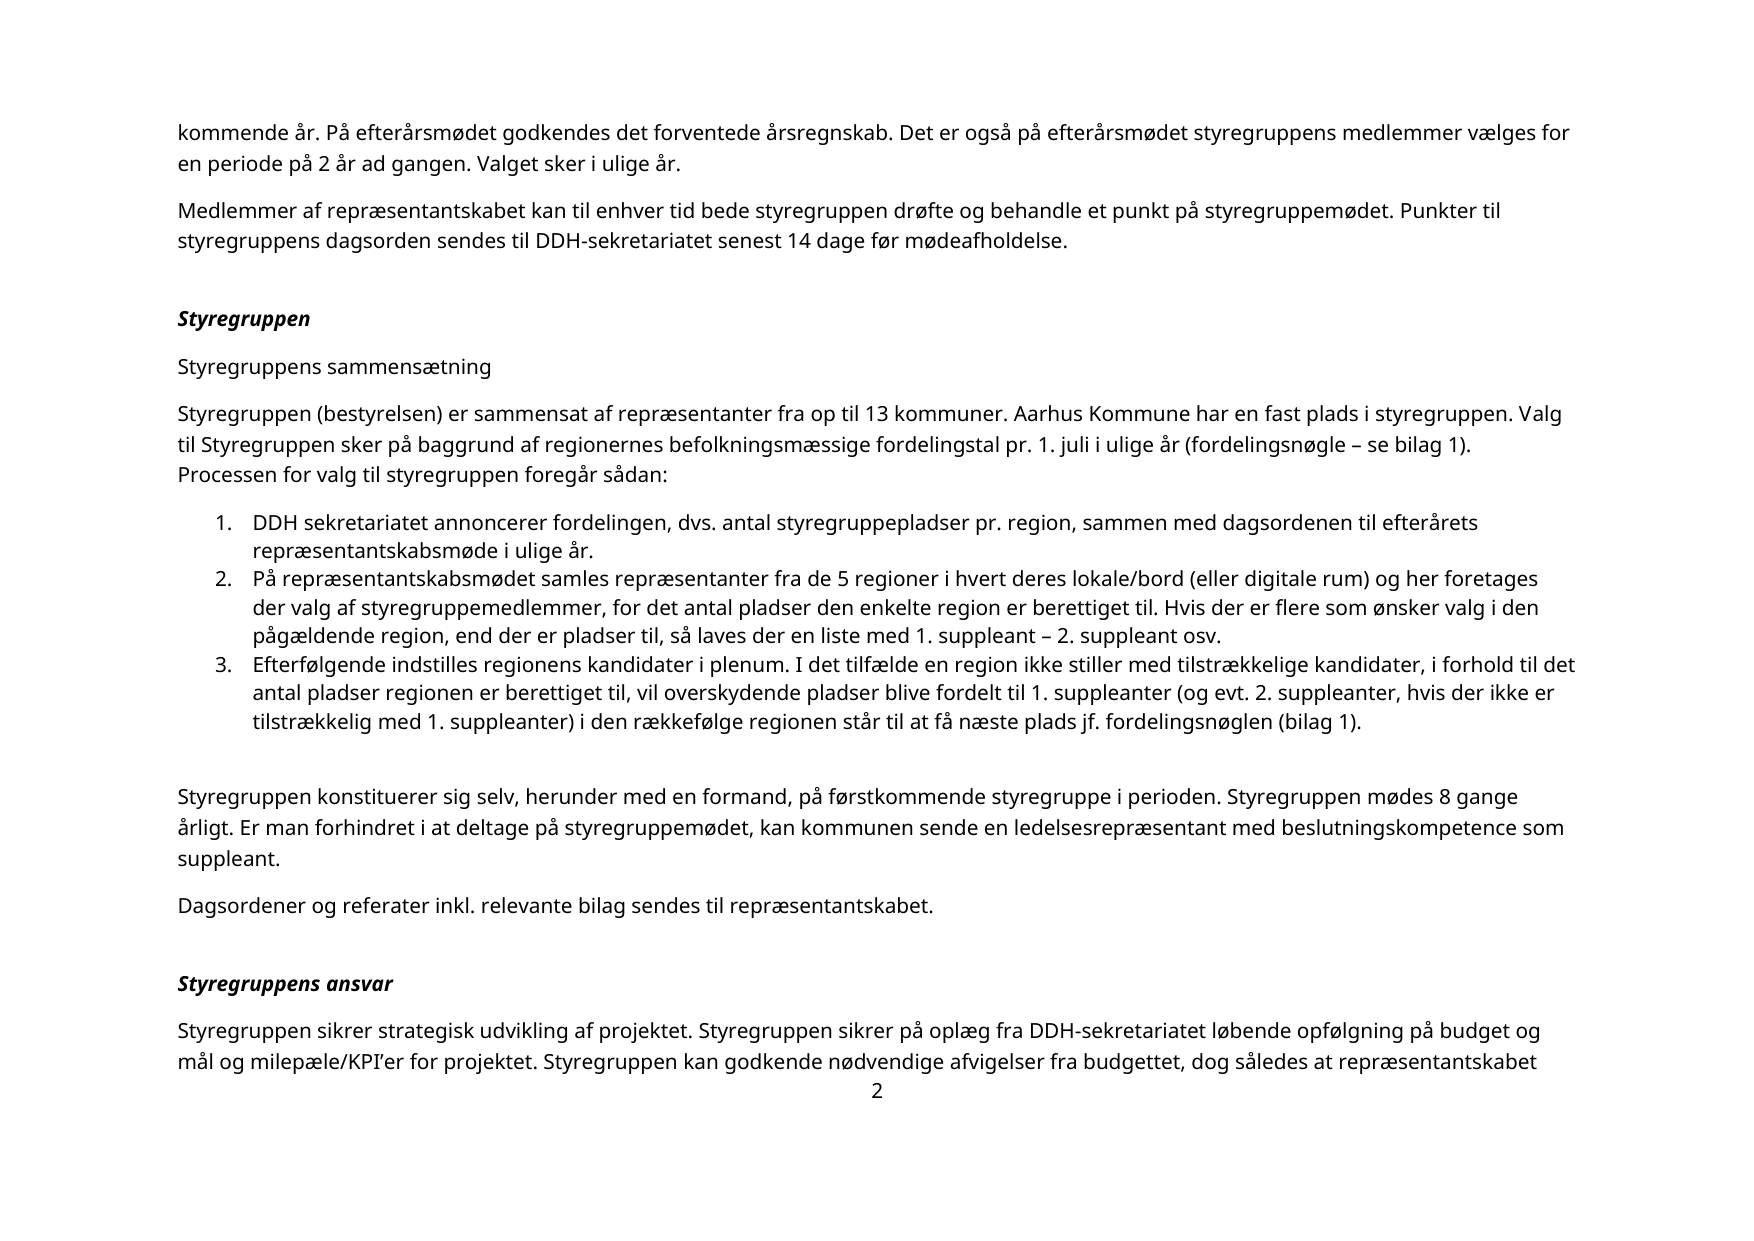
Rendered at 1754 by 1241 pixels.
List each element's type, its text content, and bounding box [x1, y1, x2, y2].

text Styregruppen [177, 304, 1577, 333]
list Efterfølgende indstilles regionens kandidater i plenum. I det tilfælde en region ikke stiller med tilstrækkelige kandidater, i forhold til det antal pladser regionen er berettiget til, vil overskydende pladser blive fordelt til 1. suppleanter (og evt. 2. suppleanter, hvis der ikke er tilstrækkelig med 1. suppleanter) i den rækkefølge regionen står til at få næste plads jf. fordelingsnøglen (bilag 1). [215, 650, 1577, 735]
text Styregruppen konstituerer sig selv, herunder med en formand, på førstkommende styregruppe i perioden. Styregruppen mødes 8 gange årligt. Er man forhindret i at deltage på styregruppemødet, kan kommunen sende en ledelsesrepræsentant med beslutningskompetence som suppleant. [177, 782, 1577, 872]
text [177, 1016, 1577, 1075]
text Dagsordener og referater inkl. relevante bilag sendes til repræsentantskabet. [177, 891, 1577, 950]
text Medlemmer af repræsentantskabet kan til enhver tid bede styregruppen drøfte og behandle et punkt på styregruppemødet. Punkter til styregruppens dagsorden sendes til DDH-sekretariatet senest 14 dage før mødeafholdelse. [177, 196, 1577, 286]
text Styregruppens ansvar [177, 969, 1577, 997]
list På repræsentantskabsmødet samles repræsentanter fra de 5 regioner i hvert deres lokale/bord (eller digitale rum) og her foretages der valg af styregruppemedlemmer, for det antal pladser den enkelte region er berettiget til. Hvis der er flere som ønsker valg i den pågældende region, end der er pladser til, så laves der en liste med 1. suppleant – 2. suppleant osv. [215, 564, 1577, 650]
text Styregruppens sammensætning [177, 352, 1577, 380]
text Styregruppen (bestyrelsen) er sammensat af repræsentanter fra op til 13 kommuner. Aarhus Kommune har en fast plads i styregruppen. Valg til Styregruppen sker på baggrund af regionernes befolkningsmæssige fordelingstal pr. 1. juli i ulige år (fordelingsnøgle – se bilag 1). Processen for valg til styregruppen foregår sådan: [177, 399, 1577, 489]
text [177, 118, 1577, 177]
list DDH sekretariatet annoncerer fordelingen, dvs. antal styregruppepladser pr. region, sammen med dagsordenen til efterårets repræsentantskabsmøde i ulige år. [215, 508, 1577, 564]
